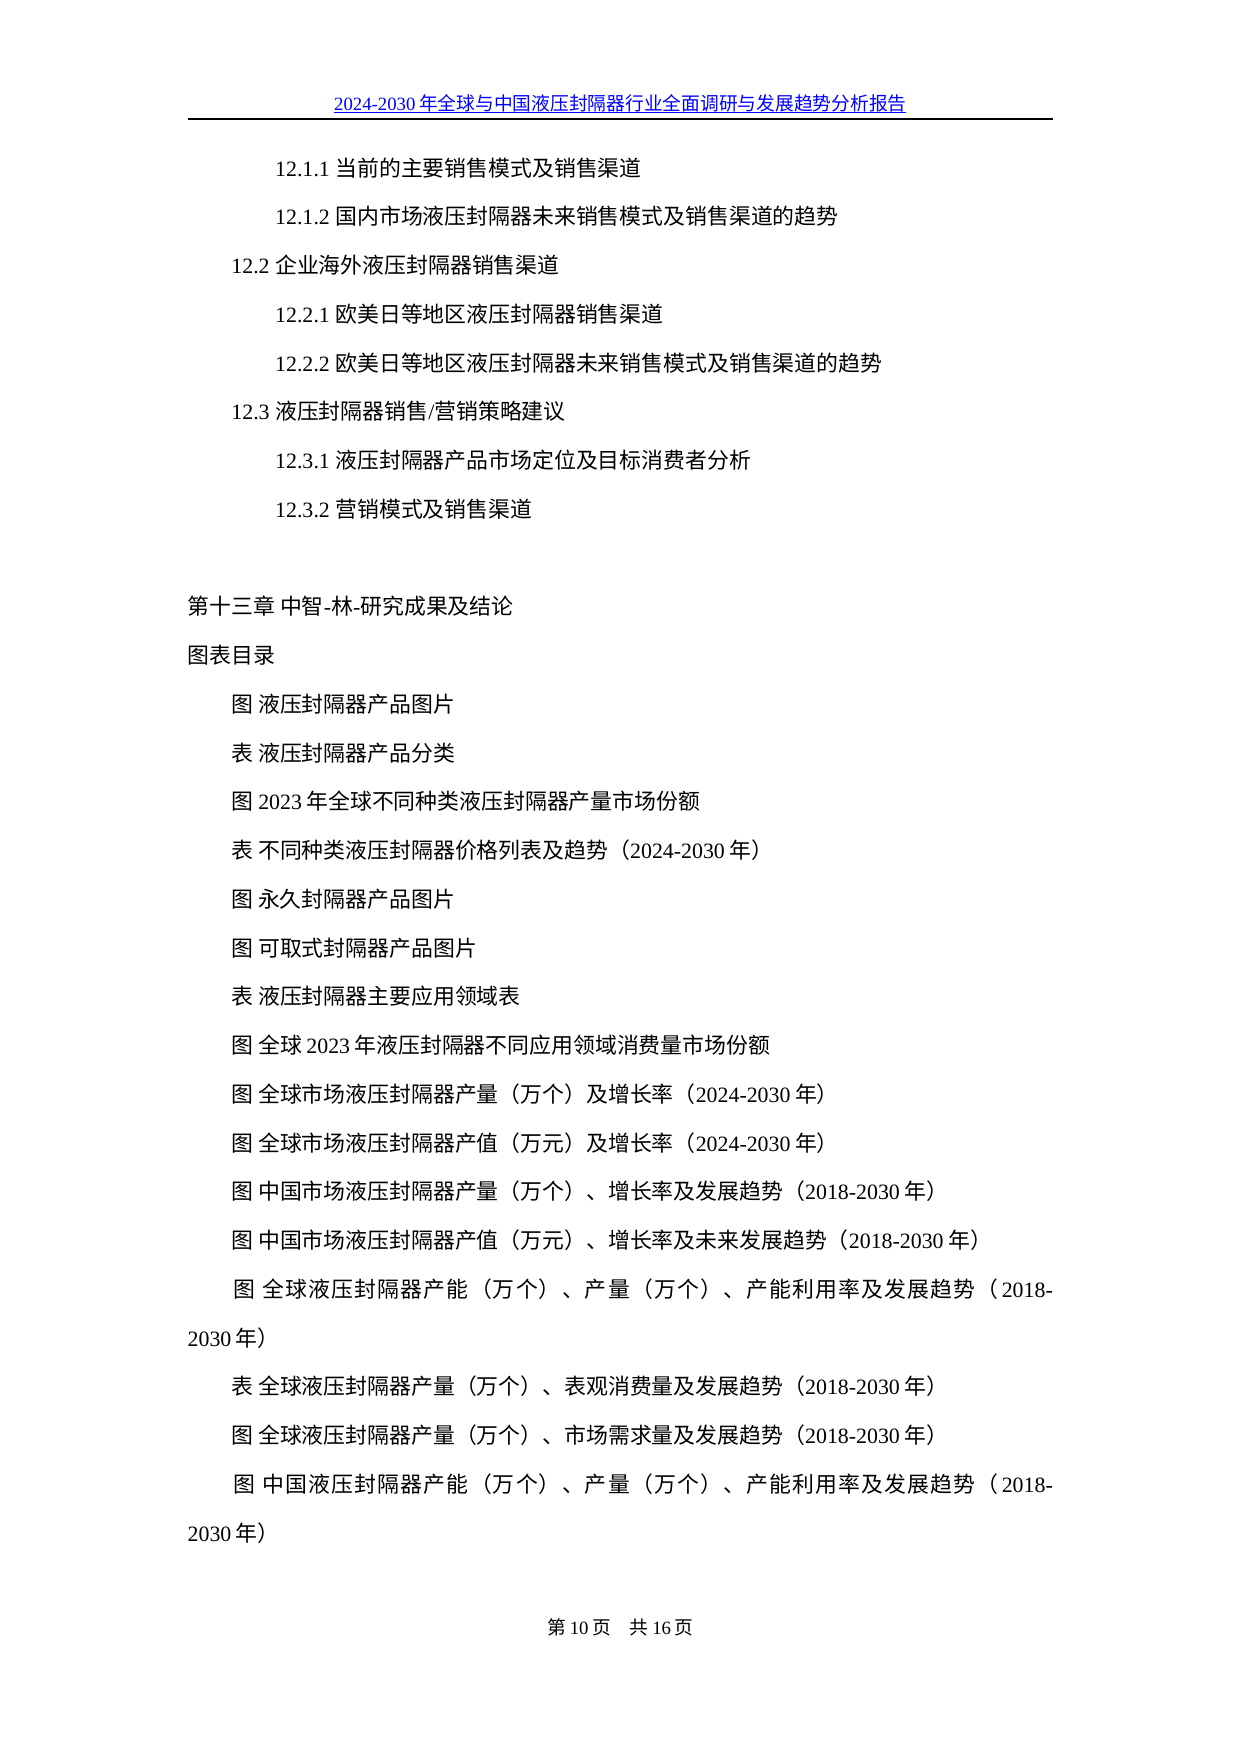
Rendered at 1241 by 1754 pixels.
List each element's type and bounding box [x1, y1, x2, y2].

text [187, 150, 1053, 1548]
